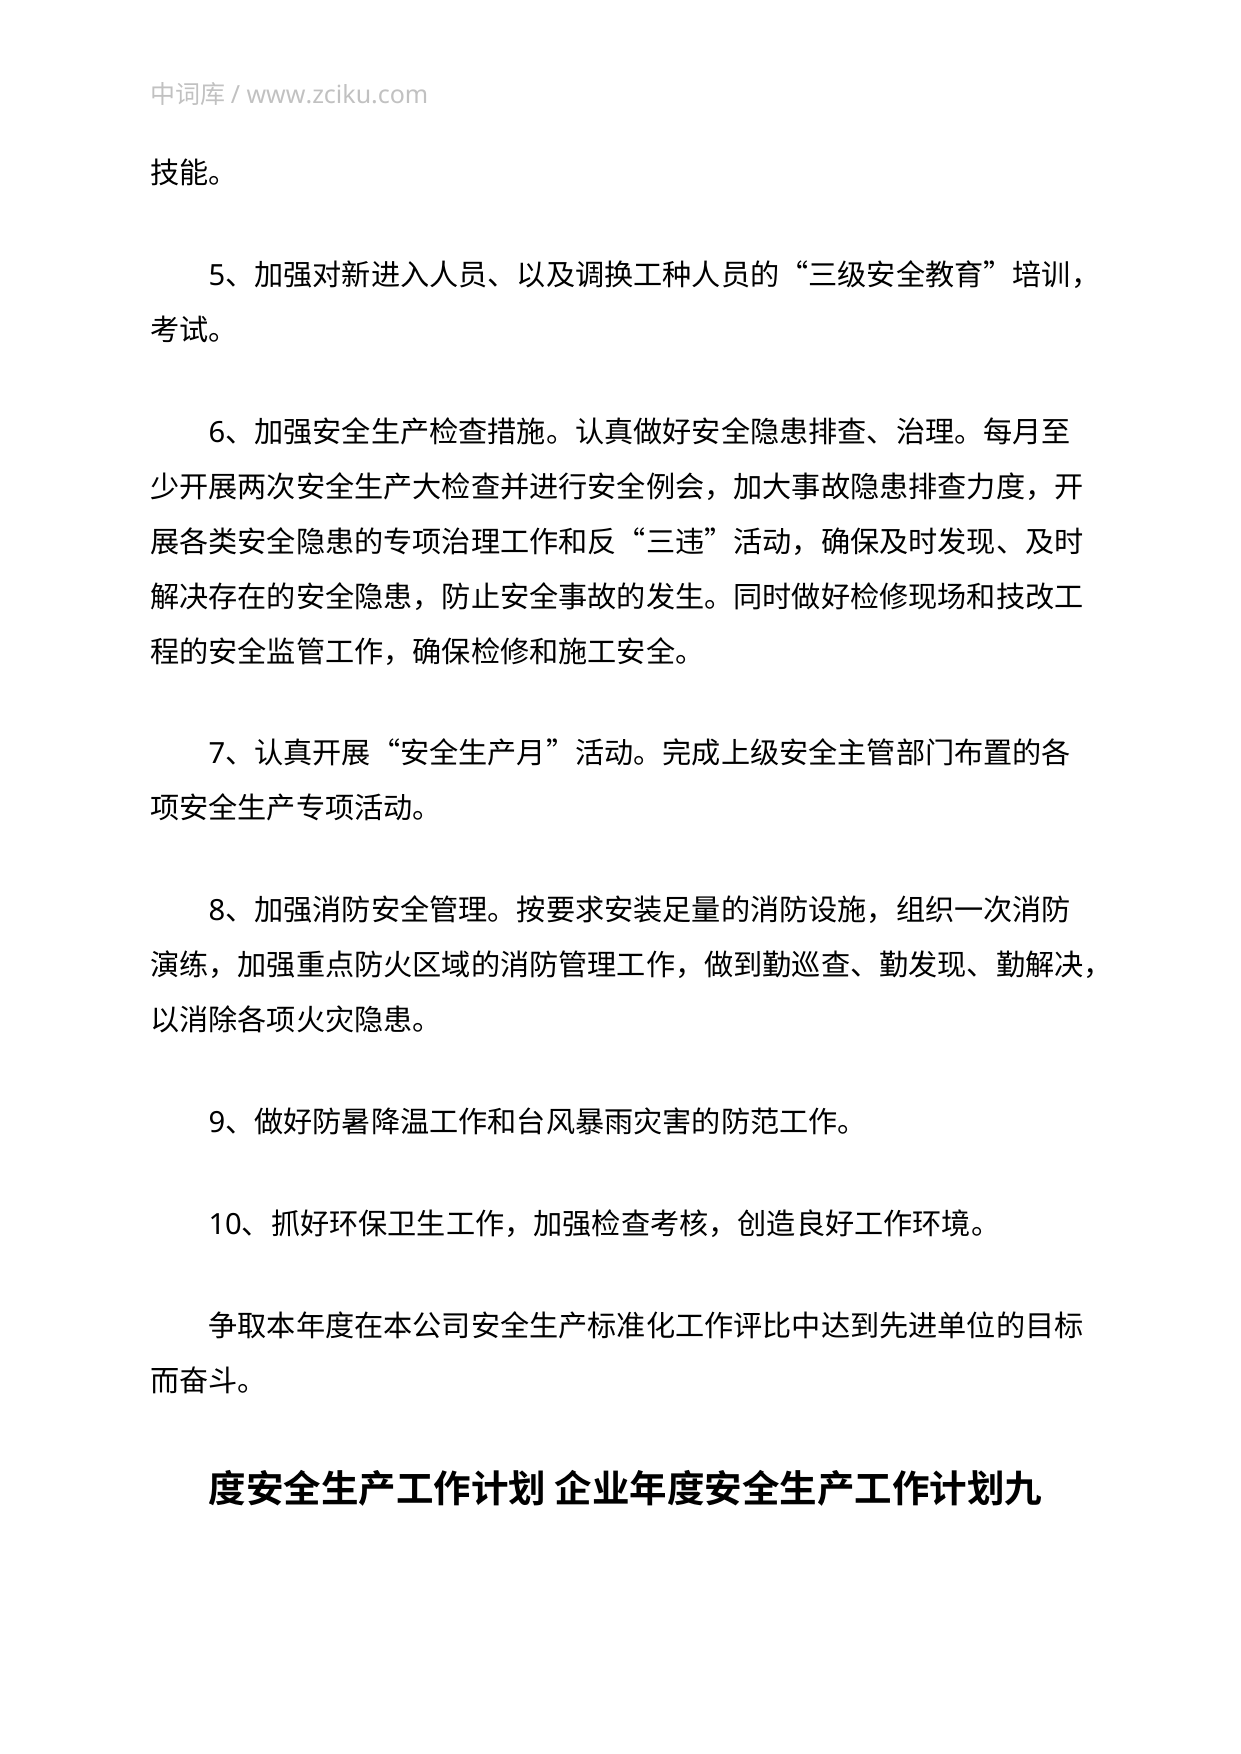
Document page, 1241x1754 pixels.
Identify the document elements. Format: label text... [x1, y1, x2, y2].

text 争取本年度在本公司安全生产标准化工作评比中达到先进单位的目标而奋斗。 [150, 1302, 1090, 1399]
text 度安全生产工作计划 企业年度安全生产工作计划九 [150, 1459, 1090, 1513]
text 7、认真开展“安全生产月”活动。完成上级安全主管部门布置的各项安全生产专项活动。 [150, 730, 1090, 827]
text 9、做好防暑降温工作和台风暴雨灾害的防范工作。 [150, 1098, 1090, 1141]
text 6、加强安全生产检查措施。认真做好安全隐患排查、治理。每月至少开展两次安全生产大检查并进行安全例会，加大事故隐患排查力度，开展各类安全隐患的专项治理工作和反“三违”活动，确保及时发现、及时解决存在的安全隐患，防止安全事故的发生。同时做好检修现场和技改工程的安全监管工作，确保检修和施工安全。 [150, 408, 1090, 671]
text 10、抓好环保卫生工作，加强检查考核，创造良好工作环境。 [150, 1200, 1090, 1243]
text 5、加强对新进入人员、以及调换工种人员的“三级安全教育”培训，考试。 [150, 252, 1090, 349]
text 8、加强消防安全管理。按要求安装足量的消防设施，组织一次消防演练，加强重点防火区域的消防管理工作，做到勤巡查、勤发现、勤解决，以消除各项火灾隐患。 [150, 887, 1090, 1039]
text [150, 150, 1090, 192]
